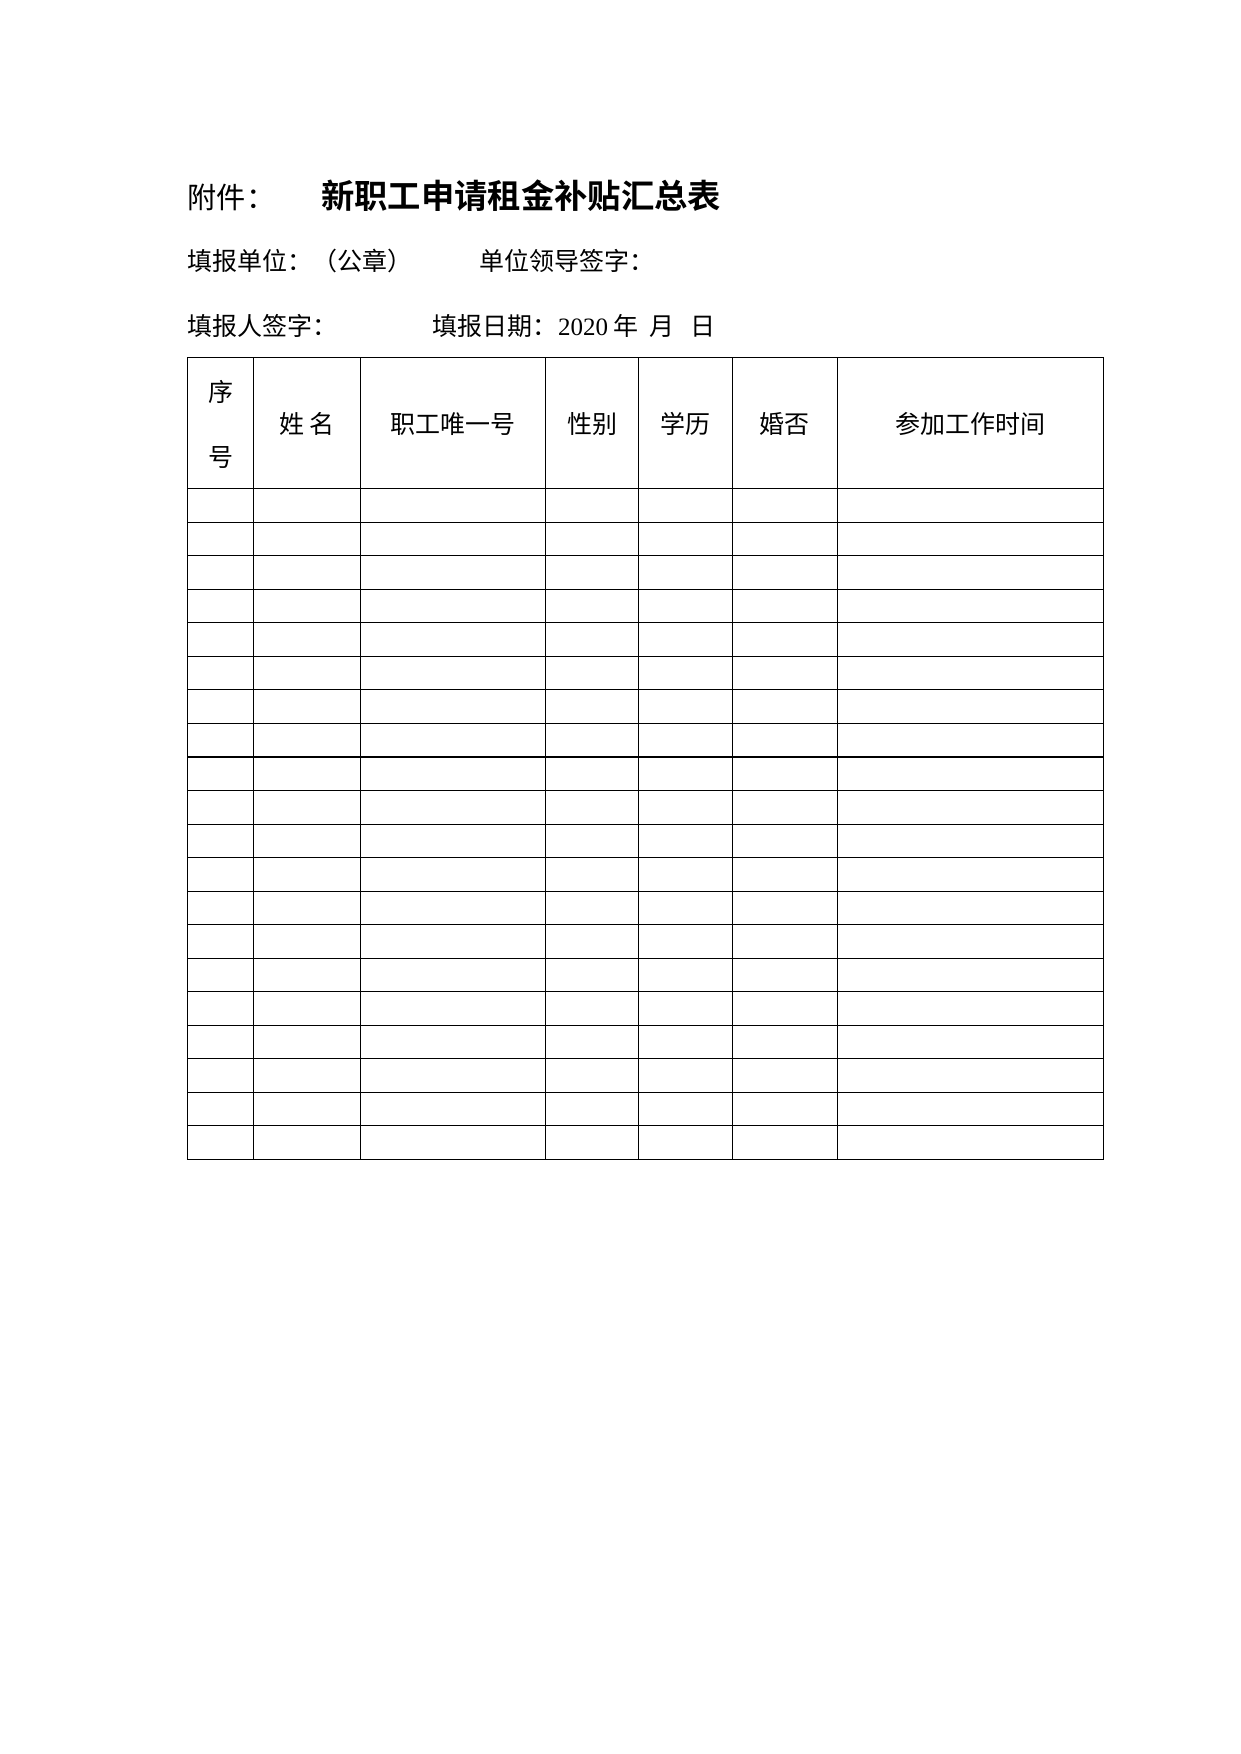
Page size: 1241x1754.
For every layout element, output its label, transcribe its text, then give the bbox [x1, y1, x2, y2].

table_cell [838, 1126, 1103, 1159]
table_cell [838, 1059, 1103, 1092]
table_cell [188, 758, 253, 790]
table_cell [838, 690, 1103, 723]
table_cell [838, 657, 1103, 689]
table_cell [546, 590, 638, 622]
table_header 学历 [639, 358, 732, 488]
table_cell [546, 690, 638, 723]
table_cell [639, 690, 732, 723]
table_cell [838, 959, 1103, 991]
table_cell [254, 858, 360, 891]
table_cell [733, 858, 837, 891]
table_cell [733, 791, 837, 823]
table_cell [254, 825, 360, 857]
table_cell [188, 556, 253, 589]
table_cell [254, 657, 360, 689]
table_cell [254, 791, 360, 823]
table_cell [546, 925, 638, 958]
table_cell [838, 791, 1103, 823]
table_cell [361, 758, 545, 790]
table_cell [639, 1126, 732, 1159]
table_cell [188, 690, 253, 723]
table_cell [639, 1026, 732, 1058]
table_cell [254, 959, 360, 991]
table_cell [838, 1093, 1103, 1125]
table_cell [733, 925, 837, 958]
table_cell [188, 825, 253, 857]
table_cell [361, 892, 545, 924]
table_cell [361, 925, 545, 958]
table_cell [361, 791, 545, 823]
table_cell [639, 623, 732, 656]
table_cell [188, 623, 253, 656]
table_cell [254, 590, 360, 622]
table_cell [188, 858, 253, 891]
table_cell [361, 858, 545, 891]
table_cell [188, 489, 253, 522]
table_cell [639, 892, 732, 924]
table_cell [361, 690, 545, 723]
table_cell [546, 1126, 638, 1159]
table_cell [639, 825, 732, 857]
text 填报人签字： 填报日期：2020年 月 日 [187, 292, 1053, 357]
table_cell [546, 959, 638, 991]
table_header 婚否 [733, 358, 837, 488]
table_cell [838, 1026, 1103, 1058]
table_cell [546, 892, 638, 924]
table_cell [188, 590, 253, 622]
table_cell [361, 825, 545, 857]
table_cell [254, 925, 360, 958]
table_cell [188, 1093, 253, 1125]
table_cell [361, 1026, 545, 1058]
table_cell [733, 959, 837, 991]
table_cell [546, 657, 638, 689]
table_cell [254, 1059, 360, 1092]
table_cell [254, 724, 360, 756]
table_cell [254, 1093, 360, 1125]
table_cell [838, 523, 1103, 555]
table_cell [639, 489, 732, 522]
table_cell [838, 489, 1103, 522]
table_cell [639, 590, 732, 622]
table_cell [361, 959, 545, 991]
table_cell [733, 523, 837, 555]
table_header 姓 名 [254, 358, 360, 488]
table_cell [254, 892, 360, 924]
table_cell [188, 657, 253, 689]
table_cell [361, 992, 545, 1025]
table_cell [546, 556, 638, 589]
table_cell [254, 1026, 360, 1058]
table_cell [361, 523, 545, 555]
table_cell [188, 1126, 253, 1159]
table_cell [639, 724, 732, 756]
table_cell [733, 489, 837, 522]
table_cell [254, 690, 360, 723]
table_cell [254, 1126, 360, 1159]
table_cell [733, 825, 837, 857]
table_cell [733, 892, 837, 924]
table_cell [838, 623, 1103, 656]
table_cell [733, 992, 837, 1025]
table_cell [639, 992, 732, 1025]
table_cell [361, 590, 545, 622]
table_cell [733, 1126, 837, 1159]
table_cell [546, 858, 638, 891]
text 填报单位：（公章） 单位领导签字： [187, 227, 1053, 292]
table_cell [639, 1059, 732, 1092]
table_cell [188, 791, 253, 823]
table_header 参加工作时间 [838, 358, 1103, 488]
table_cell [838, 590, 1103, 622]
table_cell [733, 1026, 837, 1058]
table_cell [361, 1093, 545, 1125]
table_cell [546, 992, 638, 1025]
table_cell [188, 925, 253, 958]
table_cell [733, 556, 837, 589]
table_cell [546, 523, 638, 555]
table_cell [546, 1093, 638, 1125]
table_cell [188, 992, 253, 1025]
table_cell [733, 1059, 837, 1092]
text 附件： 新职工申请租金补贴汇总表 [187, 162, 1053, 227]
table_cell [639, 523, 732, 555]
table_cell [361, 724, 545, 756]
table_cell [188, 724, 253, 756]
table_cell [546, 825, 638, 857]
table_cell [546, 489, 638, 522]
table_cell [254, 758, 360, 790]
table_cell [188, 1026, 253, 1058]
table_cell [838, 724, 1103, 756]
table_cell [639, 657, 732, 689]
table_cell [254, 992, 360, 1025]
table_cell [733, 657, 837, 689]
table_cell [188, 959, 253, 991]
table_cell [254, 489, 360, 522]
table_cell [254, 523, 360, 555]
table_cell [188, 892, 253, 924]
table_cell [639, 858, 732, 891]
table_cell [733, 758, 837, 790]
table_cell [733, 590, 837, 622]
table_cell [733, 1093, 837, 1125]
table_cell [639, 556, 732, 589]
table_cell [361, 623, 545, 656]
table_cell [546, 1026, 638, 1058]
table_cell [838, 556, 1103, 589]
table_cell [733, 724, 837, 756]
table_header 性别 [546, 358, 638, 488]
table_cell [361, 1126, 545, 1159]
table_cell [546, 758, 638, 790]
table_cell [639, 1093, 732, 1125]
table_cell [546, 1059, 638, 1092]
table_cell [546, 623, 638, 656]
table_cell [733, 690, 837, 723]
table_cell [254, 556, 360, 589]
table_cell [188, 1059, 253, 1092]
table_cell [838, 925, 1103, 958]
table_cell [838, 825, 1103, 857]
table_cell [838, 758, 1103, 790]
table_cell [361, 1059, 545, 1092]
table_cell [639, 925, 732, 958]
table_cell [733, 623, 837, 656]
table_header 序号 [188, 358, 253, 488]
table_cell [188, 523, 253, 555]
table_cell [838, 992, 1103, 1025]
table_cell [361, 556, 545, 589]
table_cell [546, 724, 638, 756]
table_cell [639, 791, 732, 823]
table_cell [838, 892, 1103, 924]
table_cell [361, 657, 545, 689]
table_cell [639, 959, 732, 991]
table_cell [838, 858, 1103, 891]
table_cell [361, 489, 545, 522]
table_cell [254, 623, 360, 656]
table_cell [639, 758, 732, 790]
table_cell [546, 791, 638, 823]
table_header 职工唯一号 [361, 358, 545, 488]
